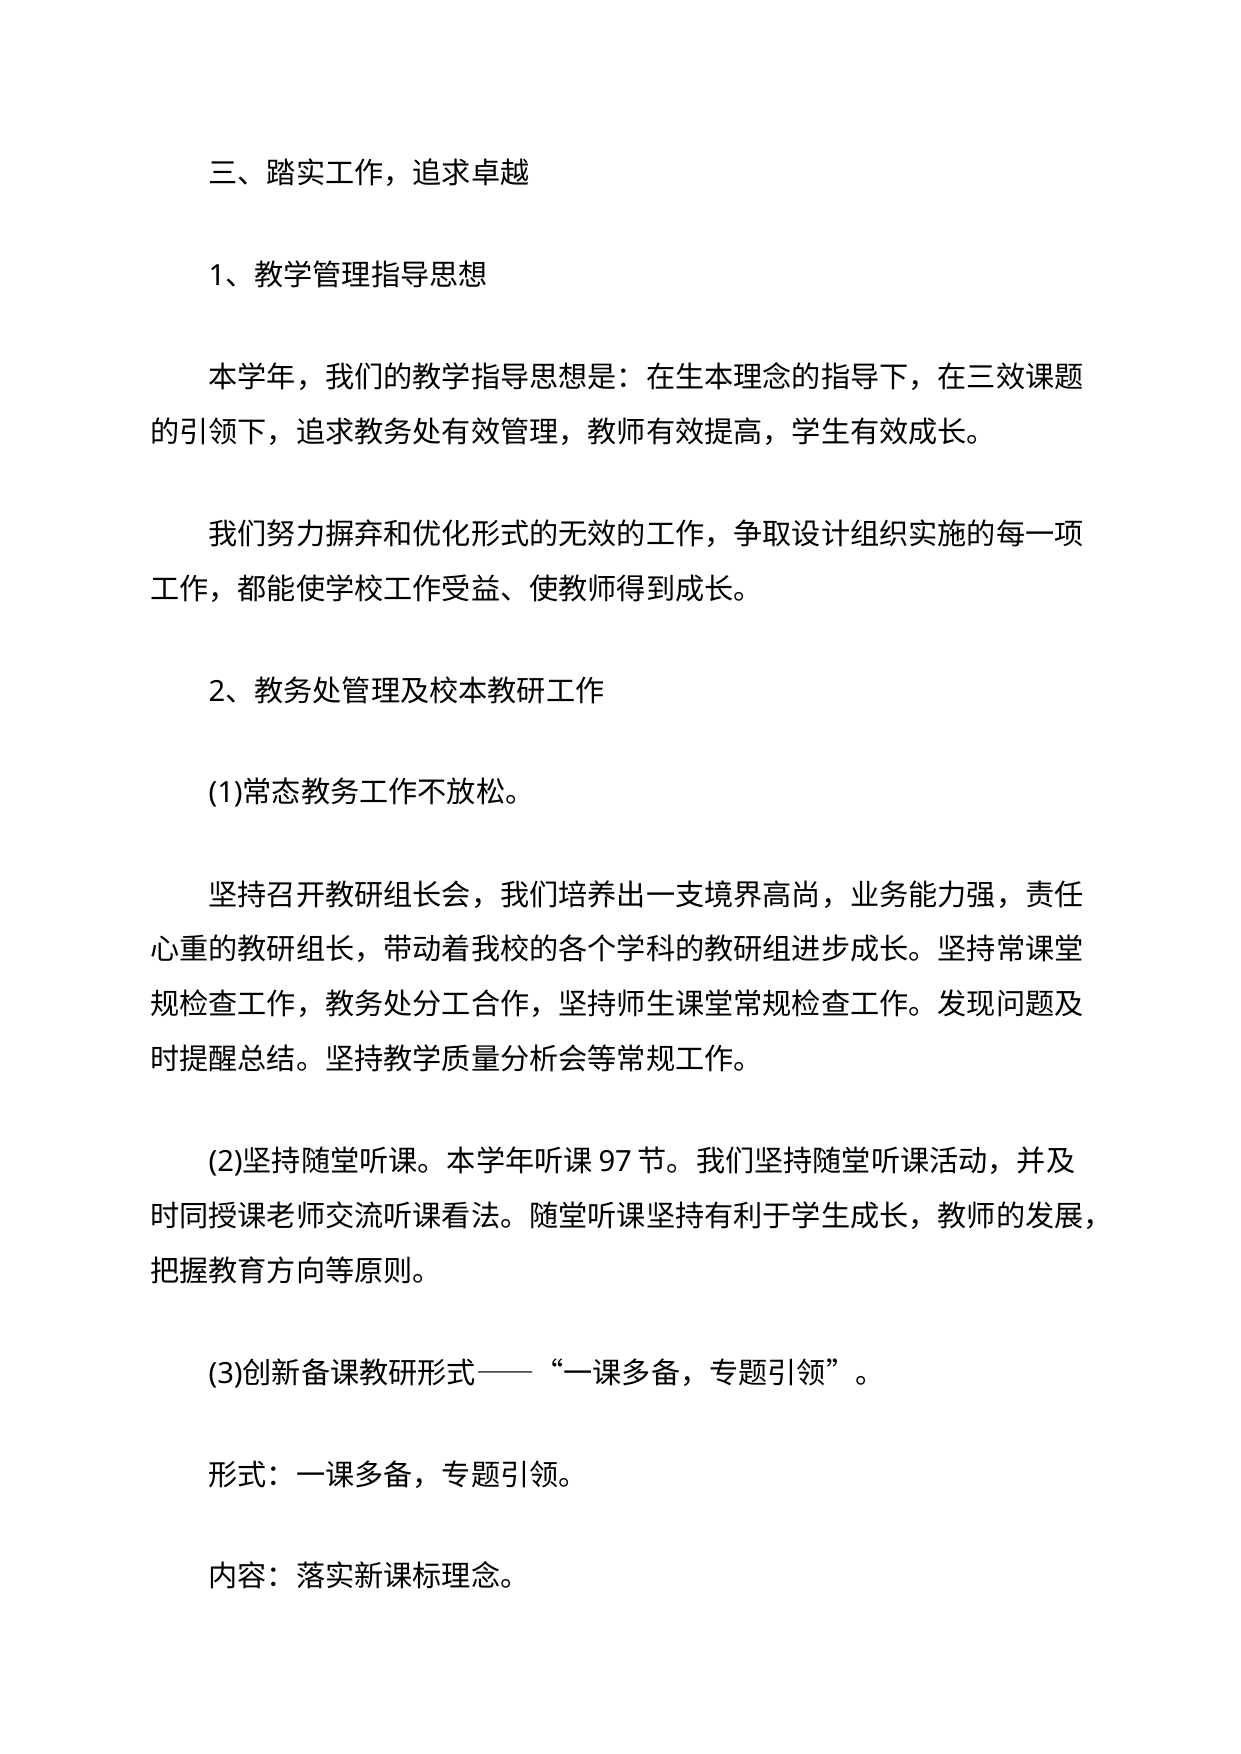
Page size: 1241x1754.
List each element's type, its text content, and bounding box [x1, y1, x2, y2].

text (2)坚持随堂听课。本学年听课97节。我们坚持随堂听课活动，并及时同授课老师交流听课看法。随堂听课坚持有利于学生成长，教师的发展，把握教育方向等原则。 [150, 1137, 1090, 1290]
text (3)创新备课教研形式——“一课多备，专题引领”。 [150, 1349, 1090, 1392]
text 2、教务处管理及校本教研工作 [150, 667, 1090, 709]
text 形式：一课多备，专题引领。 [150, 1451, 1090, 1493]
text 1、教学管理指导思想 [150, 252, 1090, 294]
text 内容：落实新课标理念。 [150, 1553, 1090, 1595]
text 我们努力摒弃和优化形式的无效的工作，争取设计组织实施的每一项工作，都能使学校工作受益、使教师得到成长。 [150, 510, 1090, 608]
text 坚持召开教研组长会，我们培养出一支境界高尚，业务能力强，责任心重的教研组长，带动着我校的各个学科的教研组进步成长。坚持常课堂规检查工作，教务处分工合作，坚持师生课堂常规检查工作。发现问题及时提醒总结。坚持教学质量分析会等常规工作。 [150, 871, 1090, 1078]
text 本学年，我们的教学指导思想是：在生本理念的指导下，在三效课题的引领下，追求教务处有效管理，教师有效提高，学生有效成长。 [150, 354, 1090, 451]
text (1)常态教务工作不放松。 [150, 769, 1090, 811]
text 三、踏实工作，追求卓越 [150, 150, 1090, 192]
